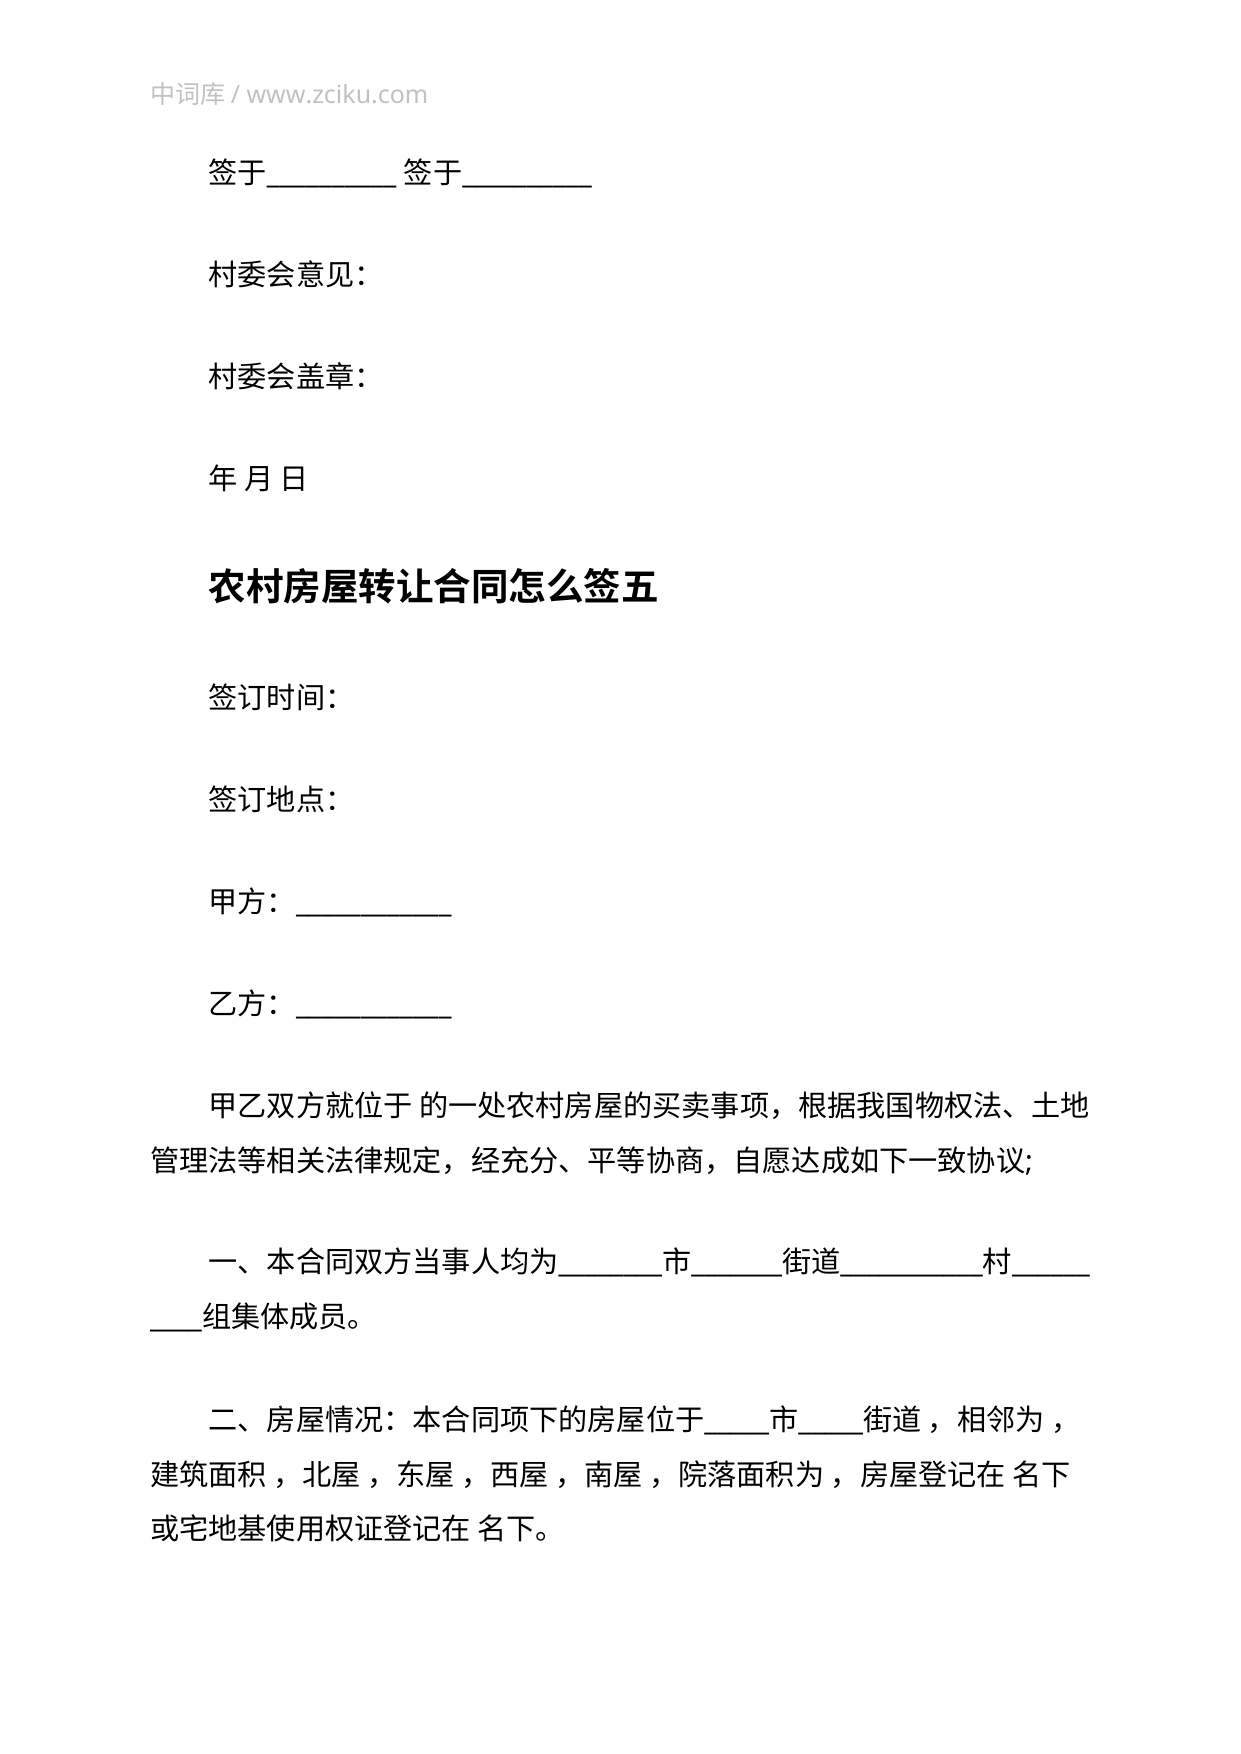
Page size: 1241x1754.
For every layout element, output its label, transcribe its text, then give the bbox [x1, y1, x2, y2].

text 签订地点： [150, 776, 1090, 819]
text 甲乙双方就位于 的一处农村房屋的买卖事项，根据我国物权法、土地管理法等相关法律规定，经充分、平等协商，自愿达成如下一致协议; [150, 1082, 1090, 1179]
text 村委会意见： [150, 252, 1090, 294]
text 签订时间： [150, 675, 1090, 717]
text 二、房屋情况：本合同项下的房屋位于_____市_____街道 ，相邻为 ，建筑面积 ，北屋 ，东屋 ，西屋 ，南屋 ，院落面积为 ，房屋登记在 名下或宅地基使用权证登记在 名下。 [150, 1396, 1090, 1548]
text 签于__________ 签于__________ [150, 150, 1090, 192]
text 甲方：____________ [150, 878, 1090, 921]
text 一、本合同双方当事人均为________市_______街道___________村__________组集体成员。 [150, 1239, 1090, 1336]
text 农村房屋转让合同怎么签五 [150, 557, 1090, 612]
text 乙方：____________ [150, 980, 1090, 1023]
text 年 月 日 [150, 456, 1090, 498]
text 村委会盖章： [150, 354, 1090, 396]
